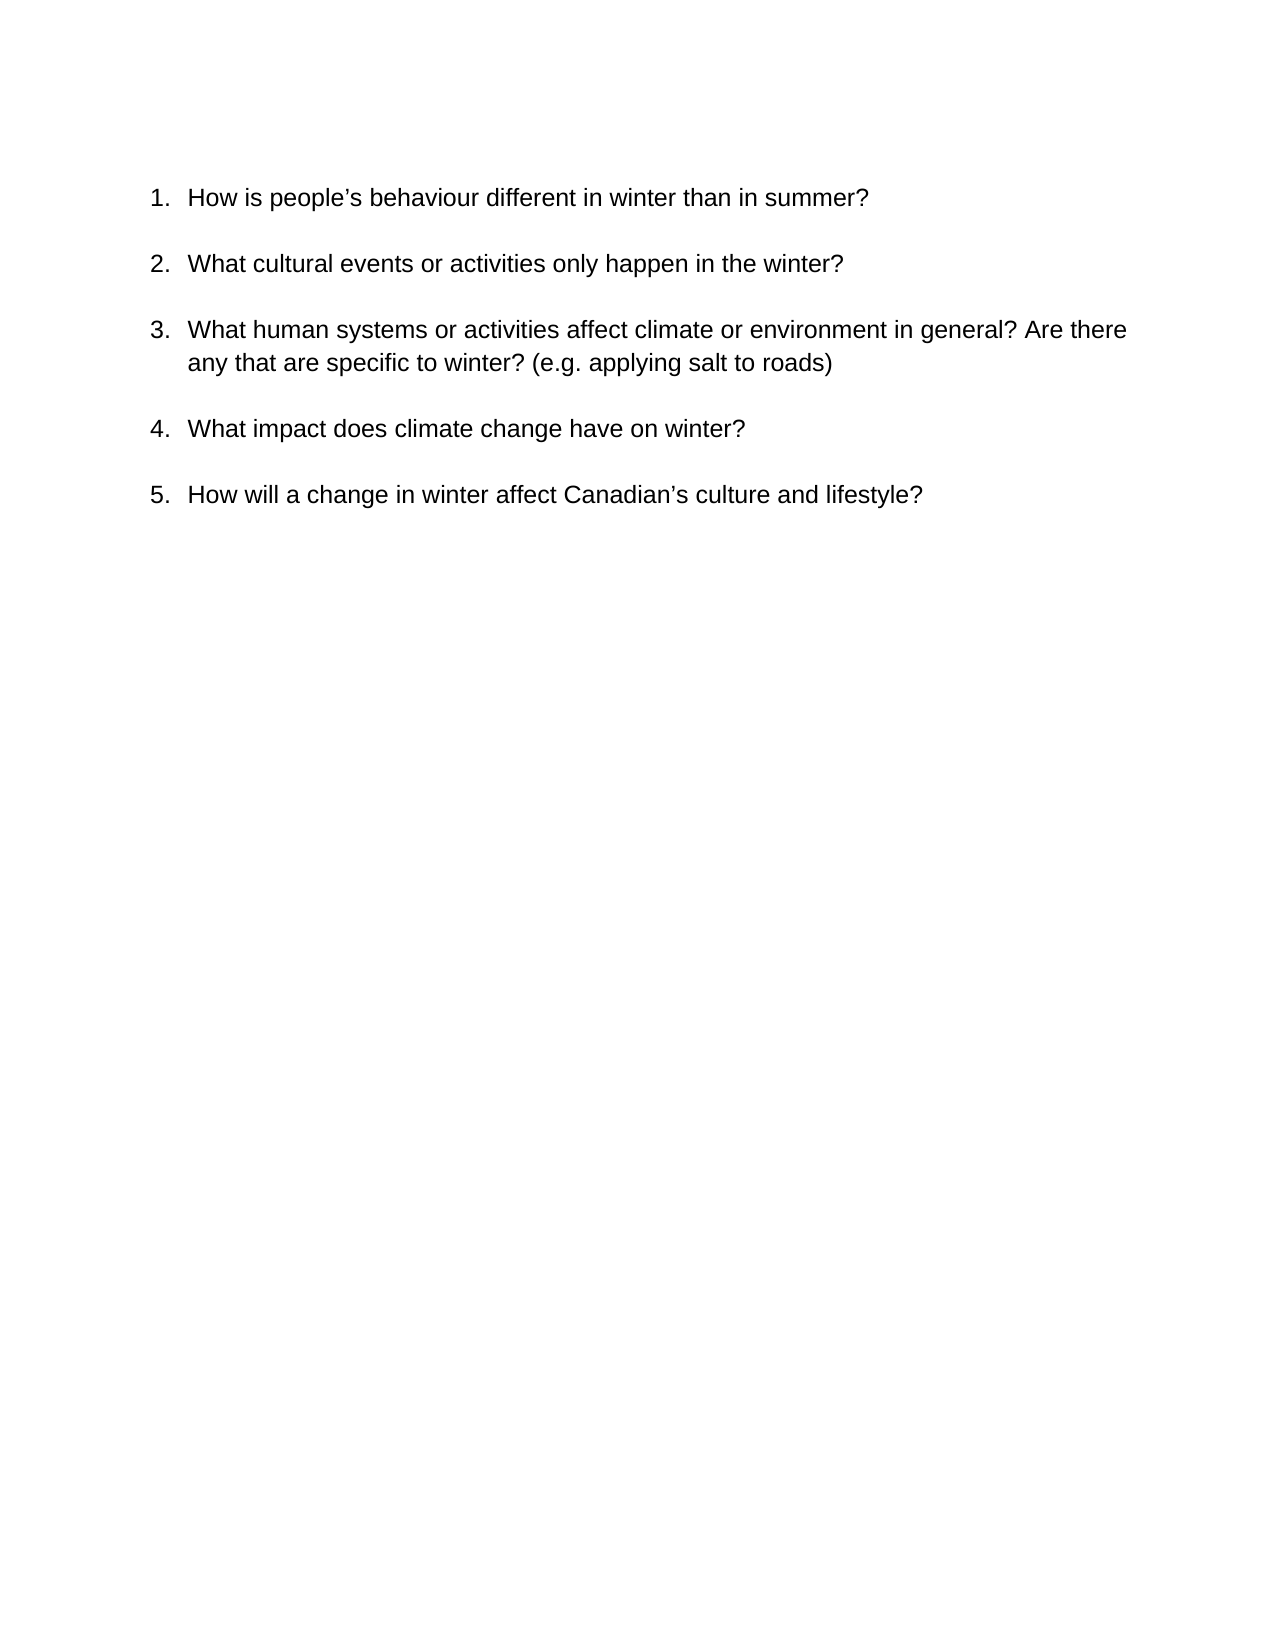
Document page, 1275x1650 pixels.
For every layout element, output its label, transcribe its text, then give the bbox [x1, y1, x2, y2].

list How is people’s behaviour different in winter than in summer? [150, 183, 1162, 212]
list What human systems or activities affect climate or environment in general? Are there any that are specific to winter? (e.g. applying salt to roads) [150, 315, 1162, 377]
list What cultural events or activities only happen in the winter? [150, 249, 1162, 278]
list How will a change in winter affect Canadian’s culture and lifestyle? [150, 480, 1162, 509]
list What impact does climate change have on winter? [150, 414, 1162, 443]
